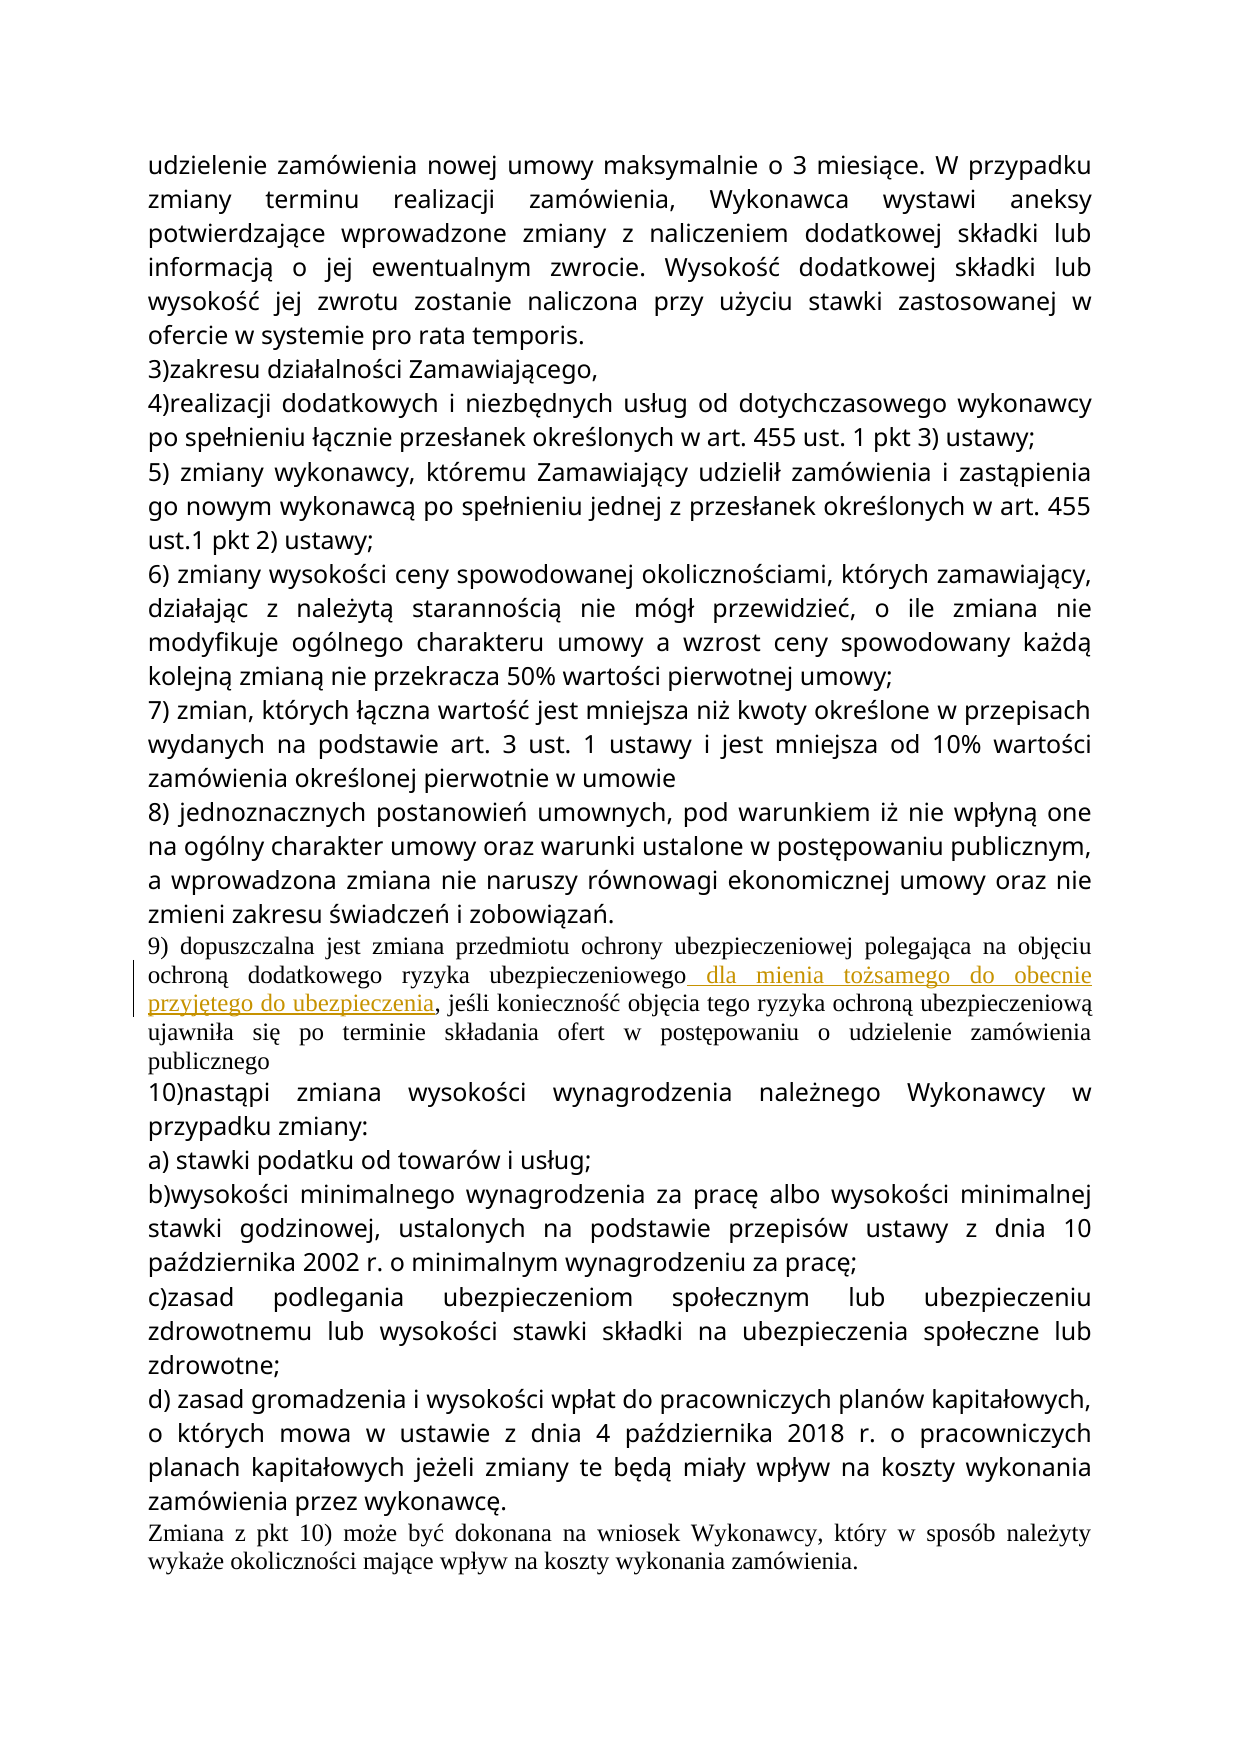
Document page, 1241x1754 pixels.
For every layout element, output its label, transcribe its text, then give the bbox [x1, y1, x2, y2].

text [148, 148, 1093, 352]
text a) stawki podatku od towarów i usług; [148, 1143, 1093, 1177]
text 5) zmiany wykonawcy, któremu Zamawiający udzielił zamówienia i zastąpienia go nowym wykonawcą po spełnieniu jednej z przesłanek określonych w art. 455 ust.1 pkt 2) ustawy; [148, 454, 1093, 556]
text 10)nastąpi zmiana wysokości wynagrodzenia należnego Wykonawcy w przypadku zmiany: [148, 1075, 1093, 1143]
text 7) zmian, których łączna wartość jest mniejsza niż kwoty określone w przepisach wydanych na podstawie art. 3 ust. 1 ustawy i jest mniejsza od 10% wartości zamówienia określonej pierwotnie w umowie [148, 693, 1093, 795]
text Zmiana z pkt 10) może być dokonana na wniosek Wykonawcy, który w sposób należyty wykaże okoliczności mające wpływ na koszty wykonania zamówienia. [148, 1518, 1093, 1575]
text 3)zakresu działalności Zamawiającego, [148, 352, 1093, 386]
text c)zasad podlegania ubezpieczeniom społecznym lub ubezpieczeniu zdrowotnemu lub wysokości stawki składki na ubezpieczenia społeczne lub zdrowotne; [148, 1279, 1093, 1381]
text 9) dopuszczalna jest zmiana przedmiotu ochrony ubezpieczeniowej polegająca na objęciu ochroną dodatkowego ryzyka ubezpieczeniowego, jeśli konieczność objęcia tego ryzyka ochroną ubezpieczeniową ujawniła się po terminie składania ofert w postępowaniu o udzielenie zamówienia publicznego [148, 931, 1093, 1075]
text 4)realizacji dodatkowych i niezbędnych usług od dotychczasowego wykonawcy po spełnieniu łącznie przesłanek określonych w art. 455 ust. 1 pkt 3) ustawy; [148, 386, 1093, 454]
text 6) zmiany wysokości ceny spowodowanej okolicznościami, których zamawiający, działając z należytą starannością nie mógł przewidzieć, o ile zmiana nie modyfikuje ogólnego charakteru umowy a wzrost ceny spowodowany każdą kolejną zmianą nie przekracza 50% wartości pierwotnej umowy; [148, 556, 1093, 693]
text 8) jednoznacznych postanowień umownych, pod warunkiem iż nie wpłyną one na ogólny charakter umowy oraz warunki ustalone w postępowaniu publicznym, a wprowadzona zmiana nie naruszy równowagi ekonomicznej umowy oraz nie zmieni zakresu świadczeń i zobowiązań. [148, 795, 1093, 931]
text b)wysokości minimalnego wynagrodzenia za pracę albo wysokości minimalnej stawki godzinowej, ustalonych na podstawie przepisów ustawy z dnia 10 października 2002 r. o minimalnym wynagrodzeniu za pracę; [148, 1177, 1093, 1279]
text d) zasad gromadzenia i wysokości wpłat do pracowniczych planów kapitałowych, o których mowa w ustawie z dnia 4 października 2018 r. o pracowniczych planach kapitałowych jeżeli zmiany te będą miały wpływ na koszty wykonania zamówienia przez wykonawcę. [148, 1381, 1093, 1518]
